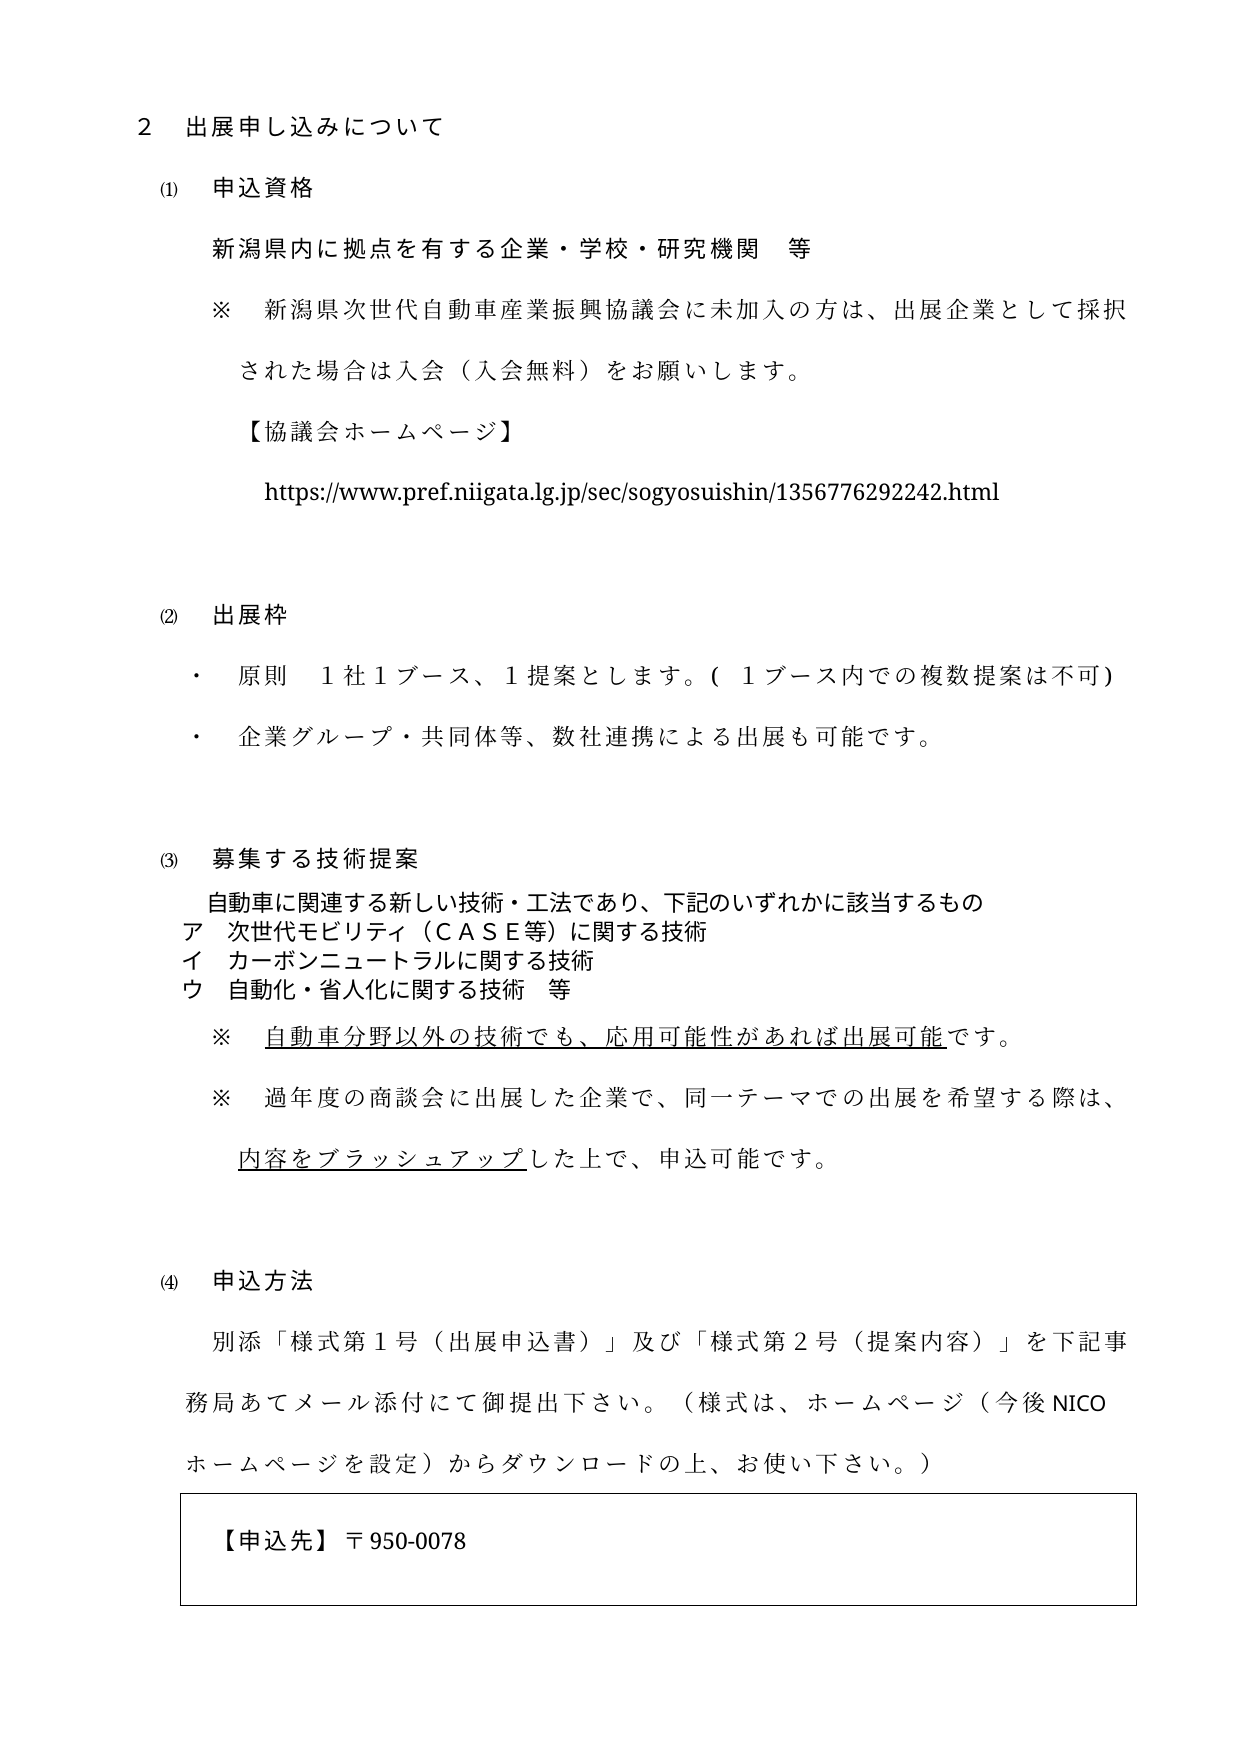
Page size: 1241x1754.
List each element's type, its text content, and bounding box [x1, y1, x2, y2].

text ⑵ 出展枠 [133, 583, 1131, 644]
text ⑶ 募集する技術提案 [133, 827, 1131, 888]
text ※ 新潟県次世代自動車産業振興協議会に未加入の方は、出展企業として採択された場合は入会（入会無料）をお願いします。 [203, 278, 1131, 400]
text 自動車に関連する新しい技術・工法であり、下記のいずれかに該当するもの [133, 888, 1131, 917]
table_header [181, 1494, 1136, 1604]
text ⑴ 申込資格 [133, 156, 1131, 217]
text ウ 自動化・省人化に関する技術 等 [133, 976, 1131, 1005]
text ※ 過年度の商談会に出展した企業で、同一テーマでの出展を希望する際は、内容をブラッシュアップした上で、申込可能です。 [207, 1066, 1131, 1188]
text ※ 自動車分野以外の技術でも、応用可能性があれば出展可能です。 [133, 1005, 1131, 1066]
text https://www.pref.niigata.lg.jp/sec/sogyosuishin/1356776292242.html [226, 461, 1131, 522]
text 別添「様式第１号（出展申込書）」及び「様式第２号（提案内容）」を下記事務局あてメール添付にて御提出下さい。（様式は、ホームページ（今後NICOホームページを設定）からダウンロードの上、お使い下さい。） [181, 1310, 1131, 1493]
text ・ 原則 １社１ブース、１提案とします。(１ブース内での複数提案は不可) [133, 644, 1131, 705]
text イ カーボンニュートラルに関する技術 [133, 946, 1131, 976]
text ⑷ 申込方法 [133, 1249, 1131, 1310]
text 新潟県内に拠点を有する企業・学校・研究機関 等 [203, 217, 1131, 278]
text ・ 企業グループ・共同体等、数社連携による出展も可能です。 [133, 705, 1131, 766]
text 【協議会ホームページ】 [226, 400, 1131, 461]
text ２ 出展申し込みについて [133, 94, 1131, 156]
text ア 次世代モビリティ（ＣＡＳＥ等）に関する技術 [133, 917, 1131, 946]
